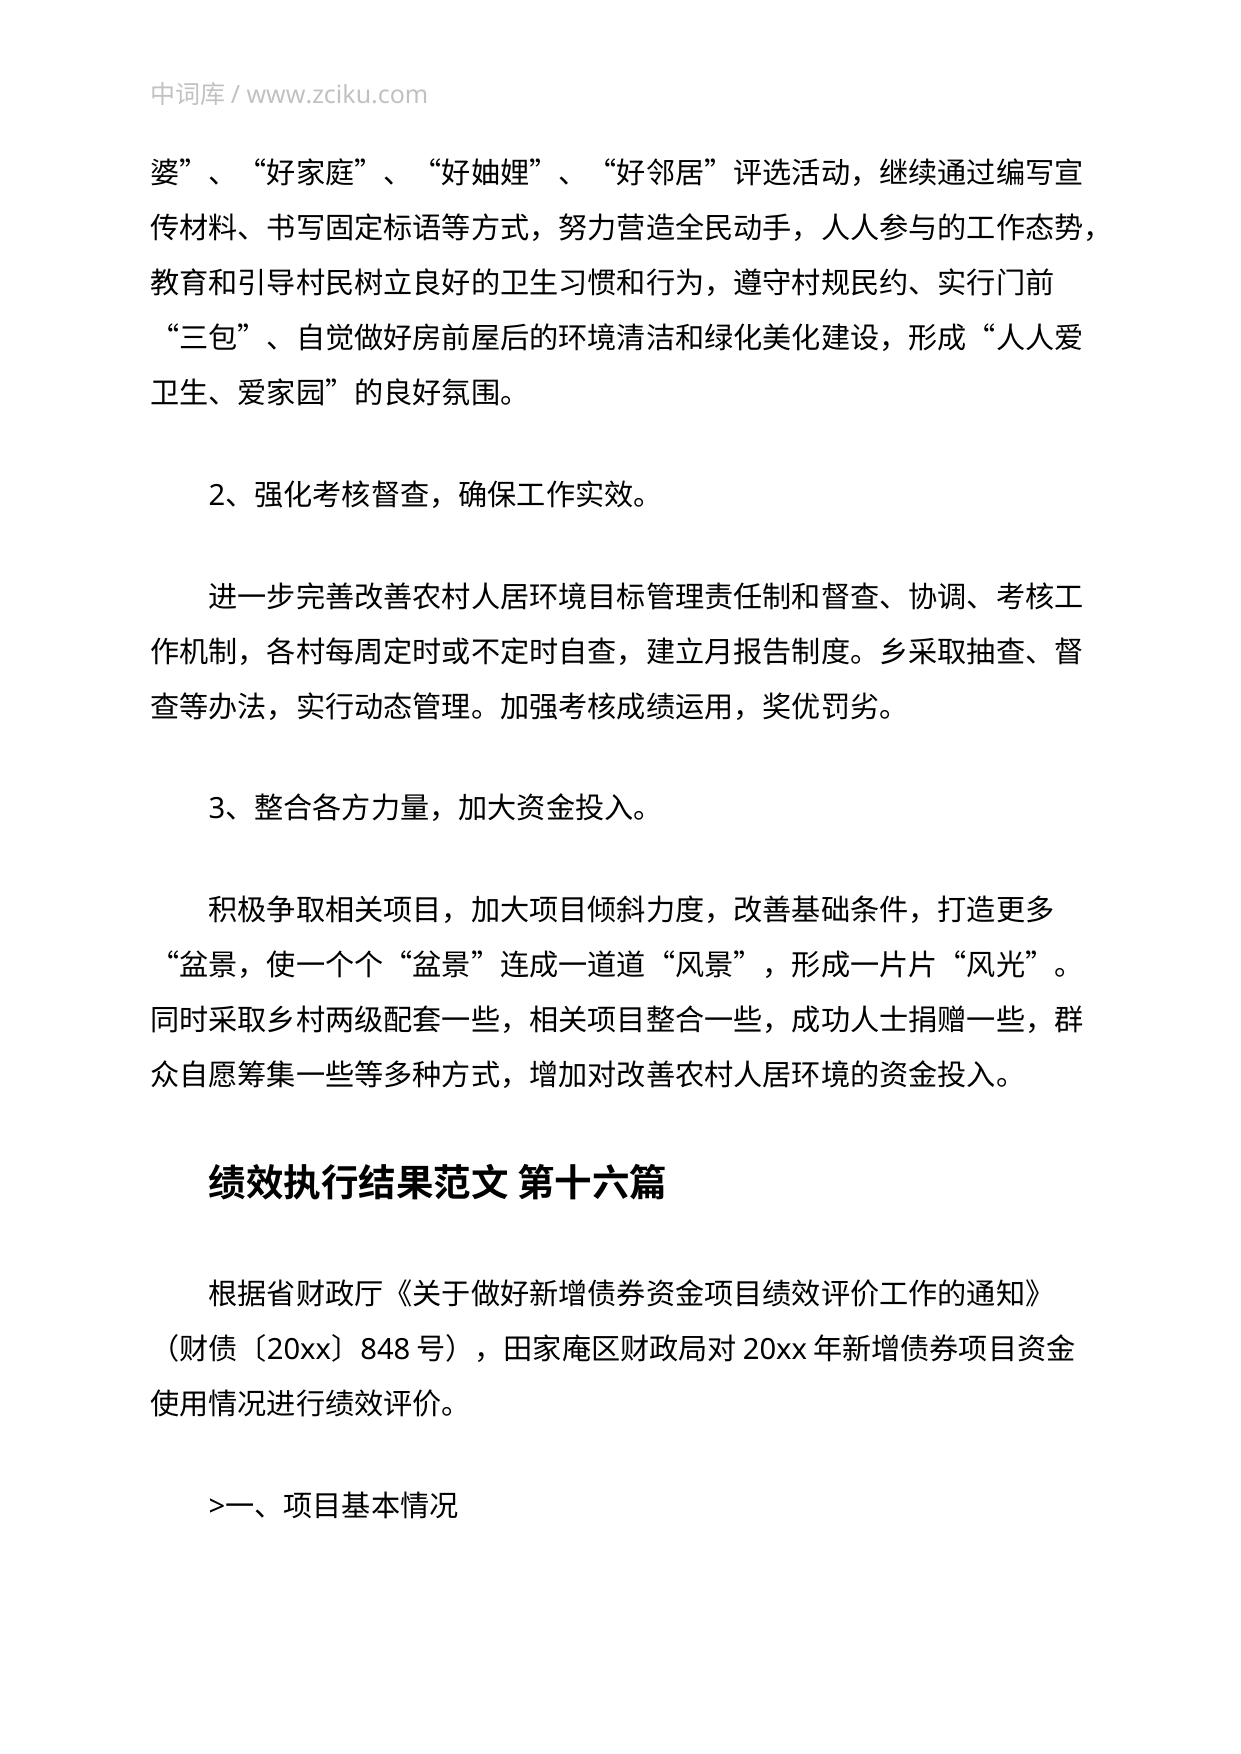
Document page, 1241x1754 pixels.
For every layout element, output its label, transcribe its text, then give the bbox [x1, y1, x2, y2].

text 根据省财政厅《关于做好新增债券资金项目绩效评价工作的通知》（财债〔20xx〕848号），田家庵区财政局对20xx年新增债券项目资金使用情况进行绩效评价。 [150, 1271, 1090, 1423]
text >一、项目基本情况 [150, 1482, 1090, 1525]
text 2、强化考核督查，确保工作实效。 [150, 471, 1090, 514]
text 进一步完善改善农村人居环境目标管理责任制和督查、协调、考核工作机制，各村每周定时或不定时自查，建立月报告制度。乡采取抽查、督查等办法，实行动态管理。加强考核成绩运用，奖优罚劣。 [150, 573, 1090, 725]
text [150, 150, 1090, 412]
text 积极争取相关项目，加大项目倾斜力度，改善基础条件，打造更多“盆景，使一个个“盆景”连成一道道“风景”，形成一片片“风光”。同时采取乡村两级配套一些，相关项目整合一些，成功人士捐赠一些，群众自愿筹集一些等多种方式，增加对改善农村人居环境的资金投入。 [150, 887, 1090, 1094]
text 3、整合各方力量，加大资金投入。 [150, 785, 1090, 827]
text 绩效执行结果范文 第十六篇 [150, 1153, 1090, 1208]
